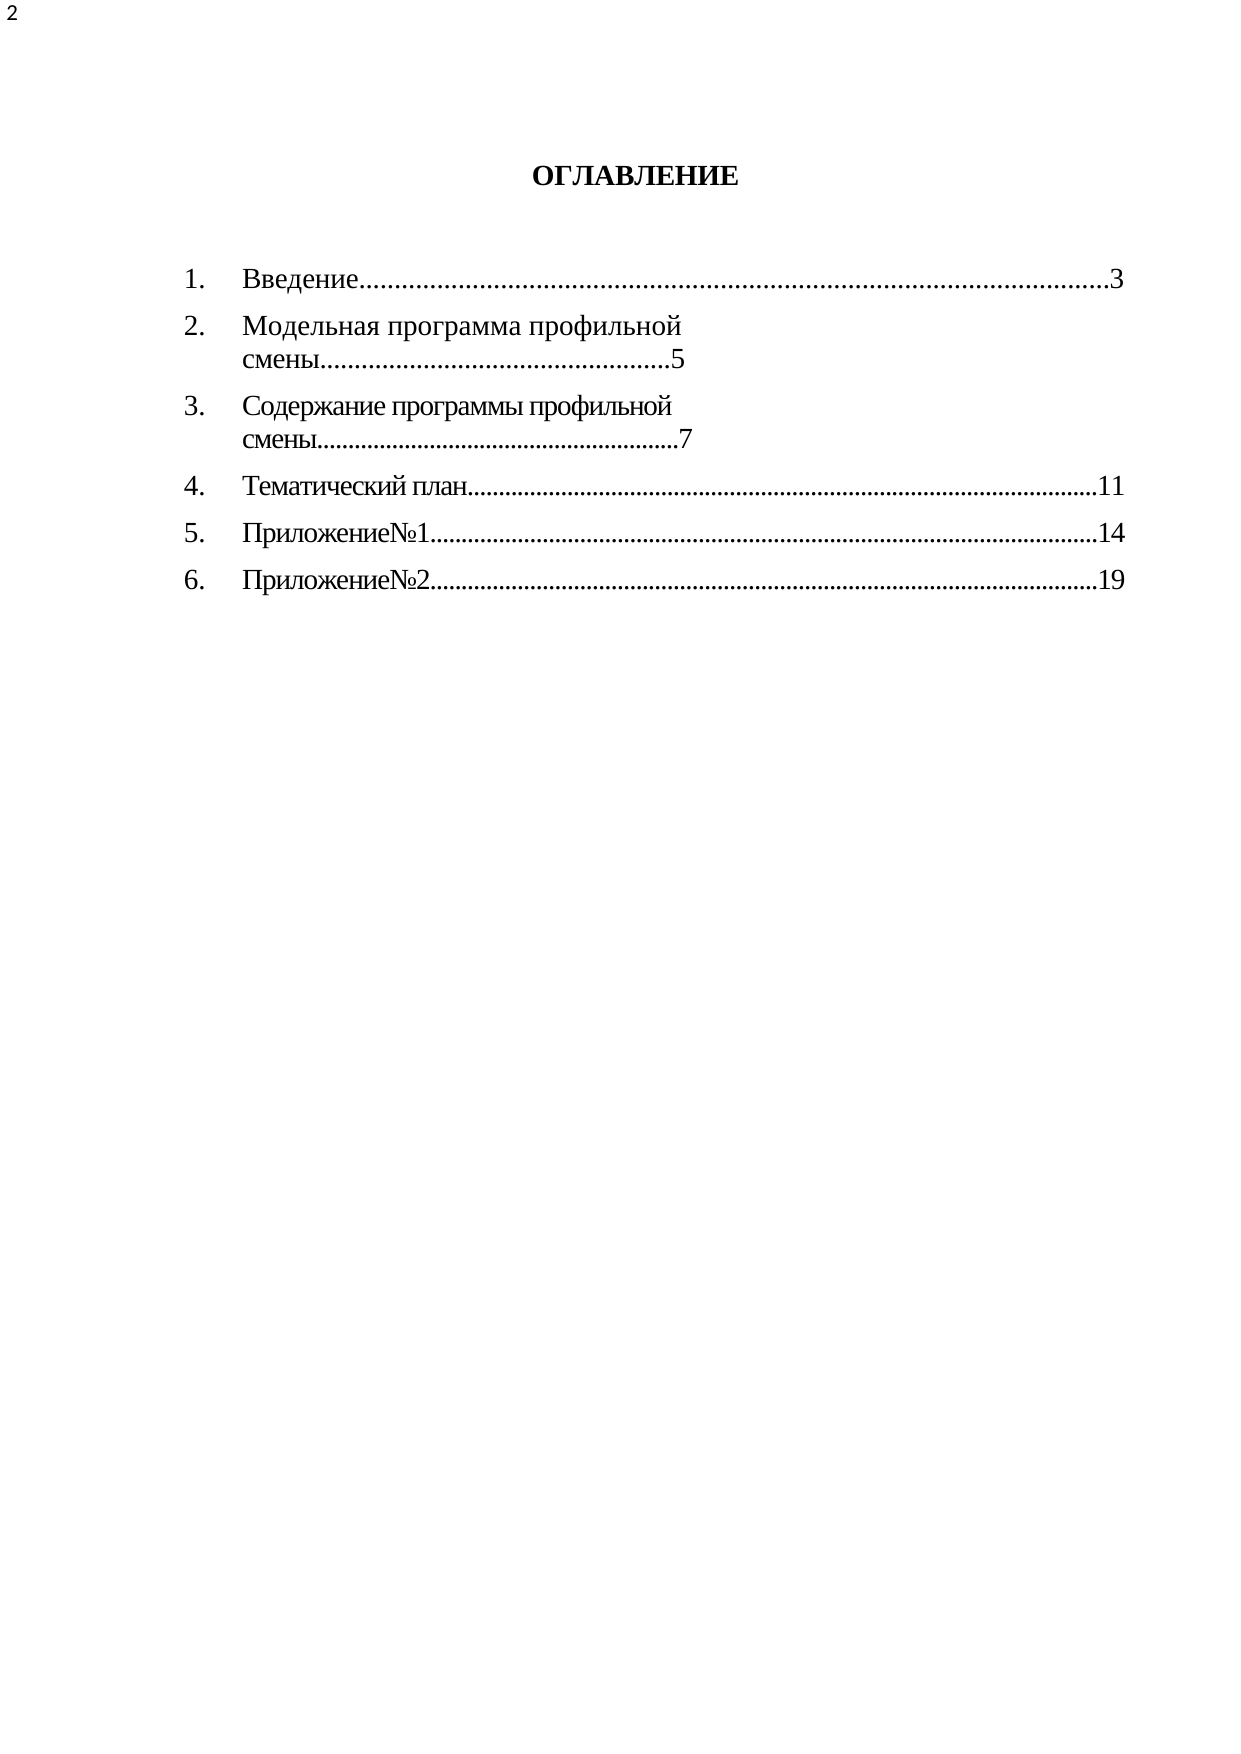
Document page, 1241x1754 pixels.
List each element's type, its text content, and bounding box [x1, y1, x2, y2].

text ОГЛАВЛЕНИЕ [217, 158, 1054, 191]
